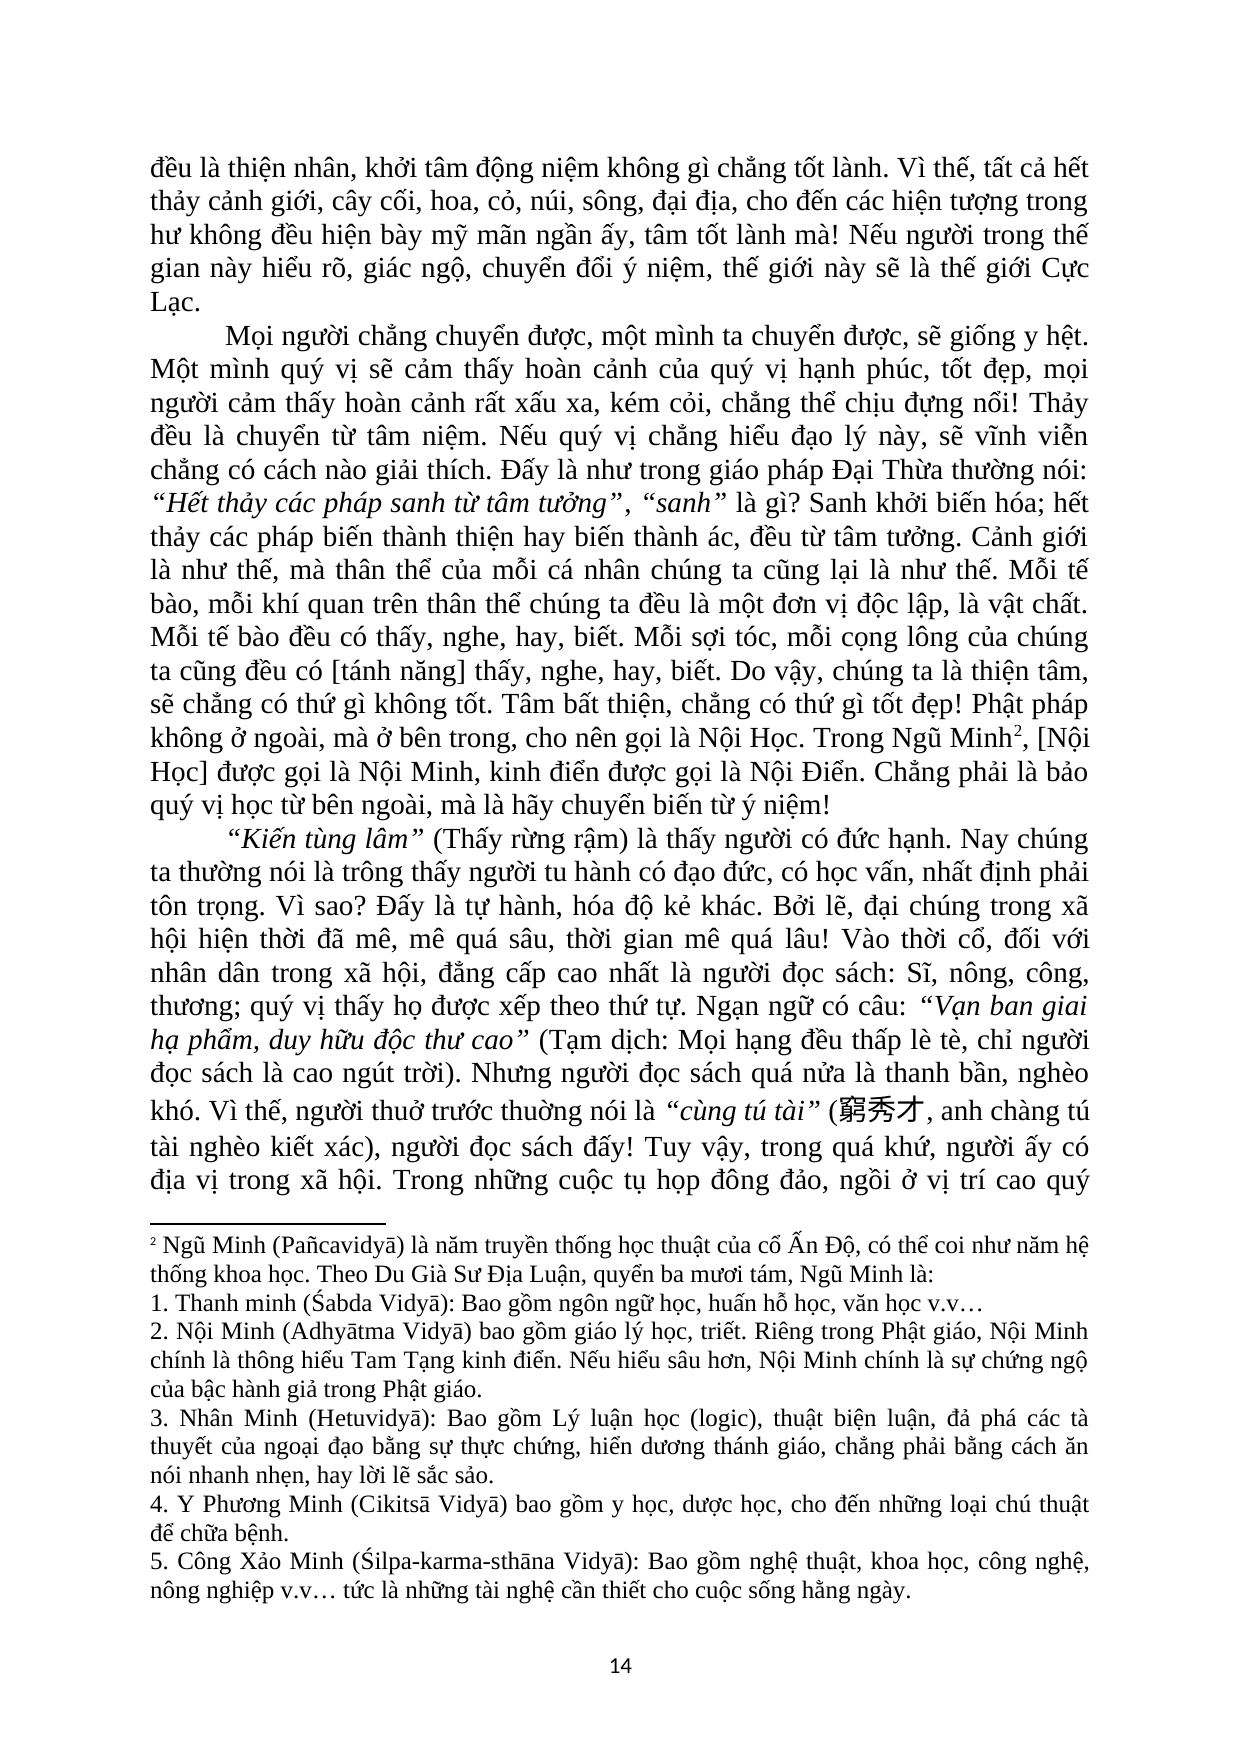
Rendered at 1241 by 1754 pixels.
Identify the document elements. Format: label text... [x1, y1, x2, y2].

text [150, 150, 1090, 318]
text Mọi người chẳng chuyển được, một mình ta chuyển được, sẽ giống y hệt. Một mình quý vị sẽ cảm thấy hoàn cảnh của quý vị hạnh phúc, tốt đẹp, mọi người cảm thấy hoàn cảnh rất xấu xa, kém cỏi, chẳng thể chịu đựng nổi! Thảy đều là chuyển từ tâm niệm. Nếu quý vị chẳng hiểu đạo lý này, sẽ vĩnh viễn chẳng có cách nào giải thích. Đấy là như trong giáo pháp Đại Thừa thường nói: “Hết thảy các pháp sanh từ tâm tưởng”, “sanh” là gì? Sanh khởi biến hóa; hết thảy các pháp biến thành thiện hay biến thành ác, đều từ tâm tưởng. Cảnh giới là như thế, mà thân thể của mỗi cá nhân chúng ta cũng lại là như thế. Mỗi tế bào, mỗi khí quan trên thân thể chúng ta đều là một đơn vị độc lập, là vật chất. Mỗi tế bào đều có thấy, nghe, hay, biết. Mỗi sợi tóc, mỗi cọng lông của chúng ta cũng đều có [tánh năng] thấy, nghe, hay, biết. Do vậy, chúng ta là thiện tâm, sẽ chẳng có thứ gì không tốt. Tâm bất thiện, chẳng có thứ gì tốt đẹp! Phật pháp không ở ngoài, mà ở bên trong, cho nên gọi là Nội Học. Trong Ngũ Minh, [Nội Học] được gọi là Nội Minh, kinh điển được gọi là Nội Điển. Chẳng phải là bảo quý vị học từ bên ngoài, mà là hãy chuyển biến từ ý niệm! [150, 318, 1090, 821]
text “Kiến tùng lâm” (Thấy rừng rậm) là thấy người có đức hạnh. Nay chúng ta thường nói là trông thấy người tu hành có đạo đức, có học vấn, nhất định phải tôn trọng. Vì sao? Đấy là tự hành, hóa độ kẻ khác. Bởi lẽ, đại chúng trong xã hội hiện thời đã mê, mê quá sâu, thời gian mê quá lâu! Vào thời cổ, đối với nhân dân trong xã hội, đẳng cấp cao nhất là người đọc sách: Sĩ, nông, công, thương; quý vị thấy họ được xếp theo thứ tự. Ngạn ngữ có câu: “Vạn ban giai hạ phẩm, duy hữu độc thư cao” (Tạm dịch: Mọi hạng đều thấp lè tè, chỉ người đọc sách là cao ngút trời). Nhưng người đọc sách quá nửa là thanh bần, nghèo khó. Vì thế, người thuở trước thuờng nói là “cùng tú tài” (窮秀才, anh chàng tú tài nghèo kiết xác), người đọc sách đấy! Tuy vậy, trong quá khứ, người ấy có địa vị trong xã hội. Trong những cuộc tụ họp đông đảo, ngồi ở vị trí cao quý nhất định là người đọc sách. Bọn phú thương, kẻ có thế lực chẳng thể ngồi ở ghế đầu, ngồi ghế đầu nhất định là người đọc sách. Tôn trọng đạo đức, xã hội an định. Tuy người đọc sách cuộc sống vật chất gian khổ, vẫn có rất nhiều người bằng lòng [sống cuộc đời ấy]. [150, 821, 1090, 1196]
